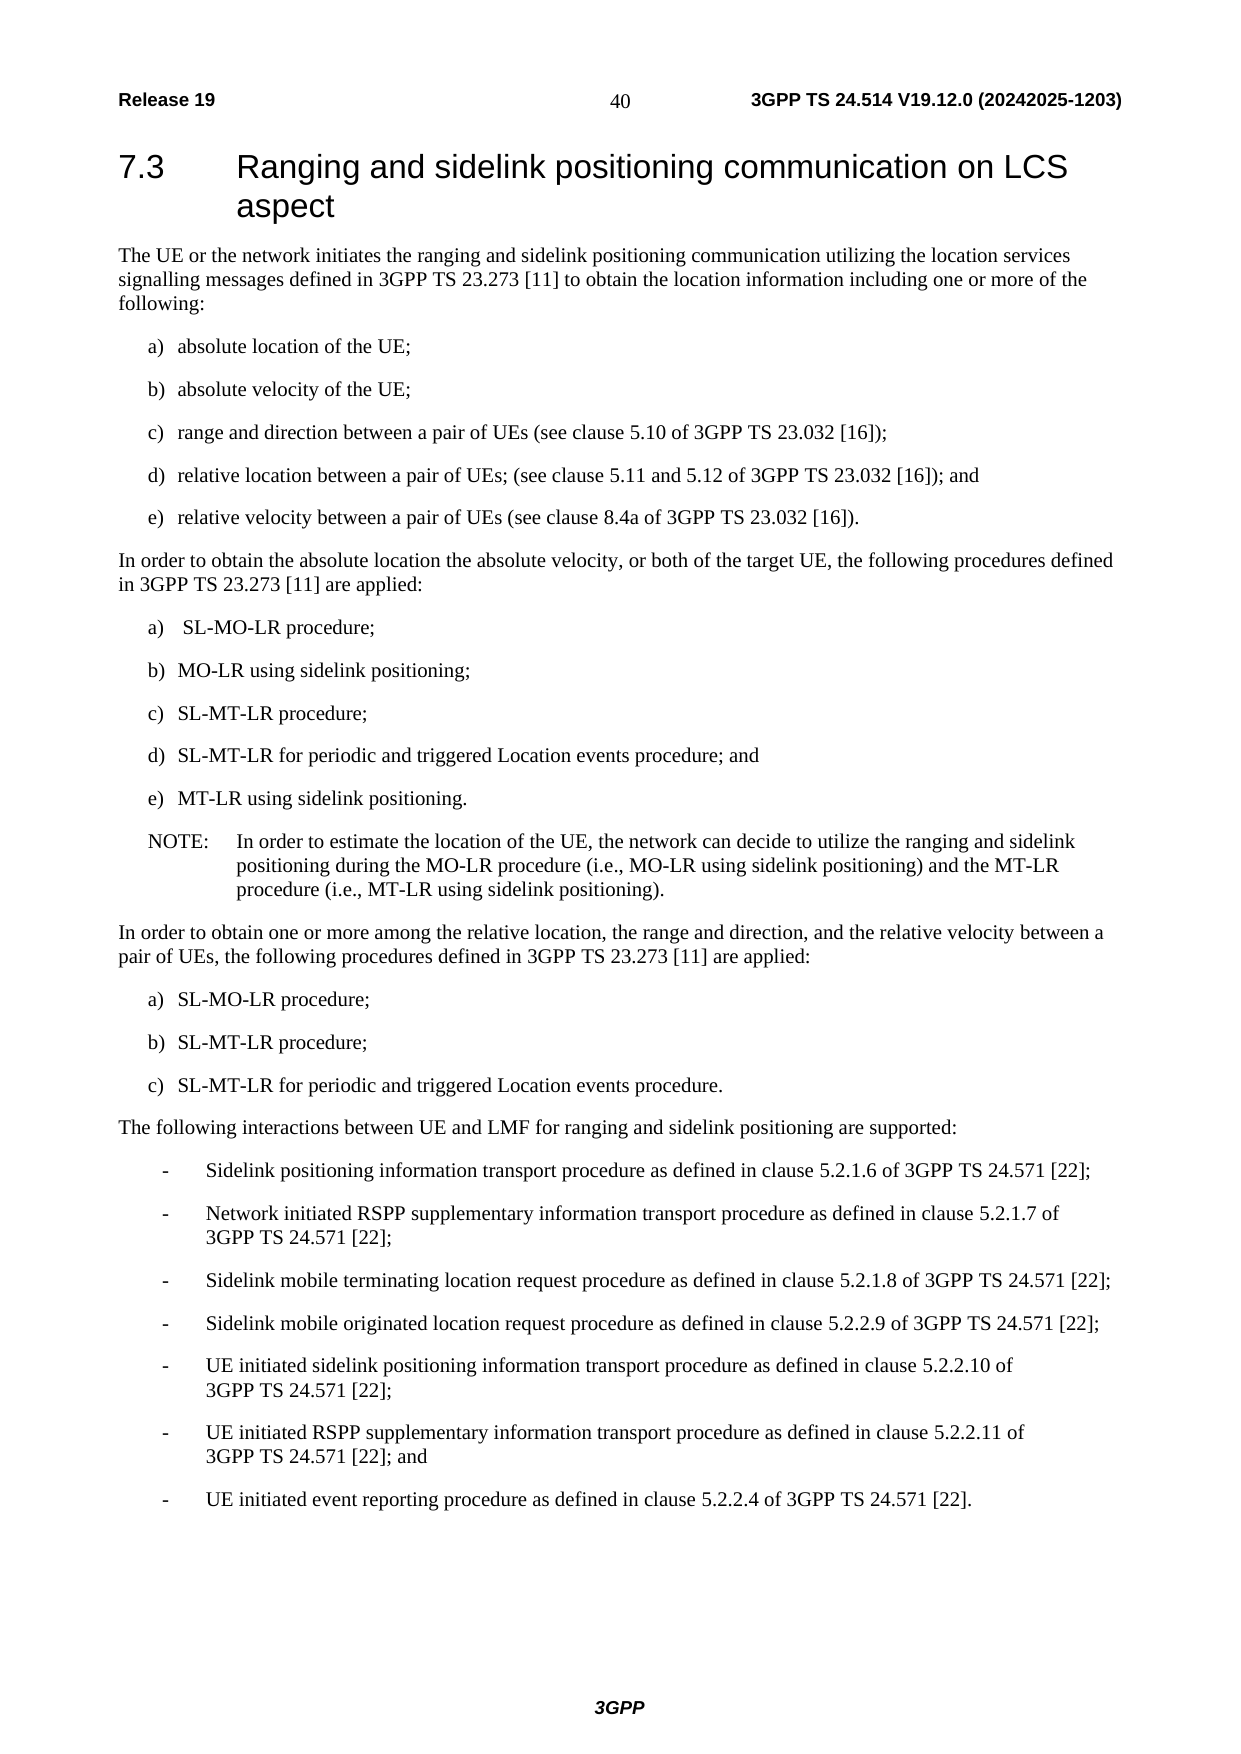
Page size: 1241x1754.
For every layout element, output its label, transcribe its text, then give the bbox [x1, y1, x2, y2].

subtitle 7.3 Ranging and sidelink positioning communication on LCS aspect [118, 147, 1122, 224]
list Sidelink mobile terminating location request procedure as defined in clause 5.2.1.8 of 3GPP TS 24.571 [22]; [162, 1268, 1122, 1292]
list Sidelink positioning information transport procedure as defined in clause 5.2.1.6 of 3GPP TS 24.571 [22]; [162, 1158, 1122, 1182]
text The following interactions between UE and LMF for ranging and sidelink positioning are supported: [118, 1115, 1122, 1139]
text b) absolute velocity of the UE; [148, 377, 1122, 401]
list UE initiated RSPP supplementary information transport procedure as defined in clause 5.2.2.11 of 3GPP TS 24.571 [22]; and [162, 1420, 1122, 1468]
list UE initiated sidelink positioning information transport procedure as defined in clause 5.2.2.10 of 3GPP TS 24.571 [22]; [162, 1353, 1122, 1402]
text In order to obtain the absolute location the absolute velocity, or both of the target UE, the following procedures defined in 3GPP TS 23.273 [11] are applied: [118, 548, 1122, 596]
text c) range and direction between a pair of UEs (see clause 5.10 of 3GPP TS 23.032 [16]); [148, 420, 1122, 444]
text a) SL-MO-LR procedure; [148, 615, 1122, 639]
list UE initiated event reporting procedure as defined in clause 5.2.2.4 of 3GPP TS 24.571 [22]. [162, 1487, 1122, 1511]
text d) SL-MT-LR for periodic and triggered Location events procedure; and [148, 743, 1122, 767]
text e) MT-LR using sidelink positioning. [148, 786, 1122, 810]
text a) absolute location of the UE; [148, 334, 1122, 358]
text a) SL-MO-LR procedure; [148, 987, 1122, 1011]
text c) SL-MT-LR for periodic and triggered Location events procedure. [148, 1072, 1122, 1097]
text b) SL-MT-LR procedure; [148, 1030, 1122, 1054]
list Network initiated RSPP supplementary information transport procedure as defined in clause 5.2.1.7 of 3GPP TS 24.571 [22]; [162, 1201, 1122, 1249]
text NOTE: In order to estimate the location of the UE, the network can decide to utilize the ranging and sidelink positioning during the MO-LR procedure (i.e., MO-LR using sidelink positioning) and the MT-LR procedure (i.e., MT-LR using sidelink positioning). [148, 829, 1122, 901]
text The UE or the network initiates the ranging and sidelink positioning communication utilizing the location services signalling messages defined in 3GPP TS 23.273 [11] to obtain the location information including one or more of the following: [118, 243, 1122, 315]
text b) MO-LR using sidelink positioning; [148, 658, 1122, 682]
text d) relative location between a pair of UEs; (see clause 5.11 and 5.12 of 3GPP TS 23.032 [16]); and [148, 462, 1122, 487]
text c) SL-MT-LR procedure; [148, 701, 1122, 725]
list Sidelink mobile originated location request procedure as defined in clause 5.2.2.9 of 3GPP TS 24.571 [22]; [162, 1311, 1122, 1335]
text In order to obtain one or more among the relative location, the range and direction, and the relative velocity between a pair of UEs, the following procedures defined in 3GPP TS 23.273 [11] are applied: [118, 920, 1122, 968]
text e) relative velocity between a pair of UEs (see clause 8.4a of 3GPP TS 23.032 [16]). [148, 505, 1122, 529]
